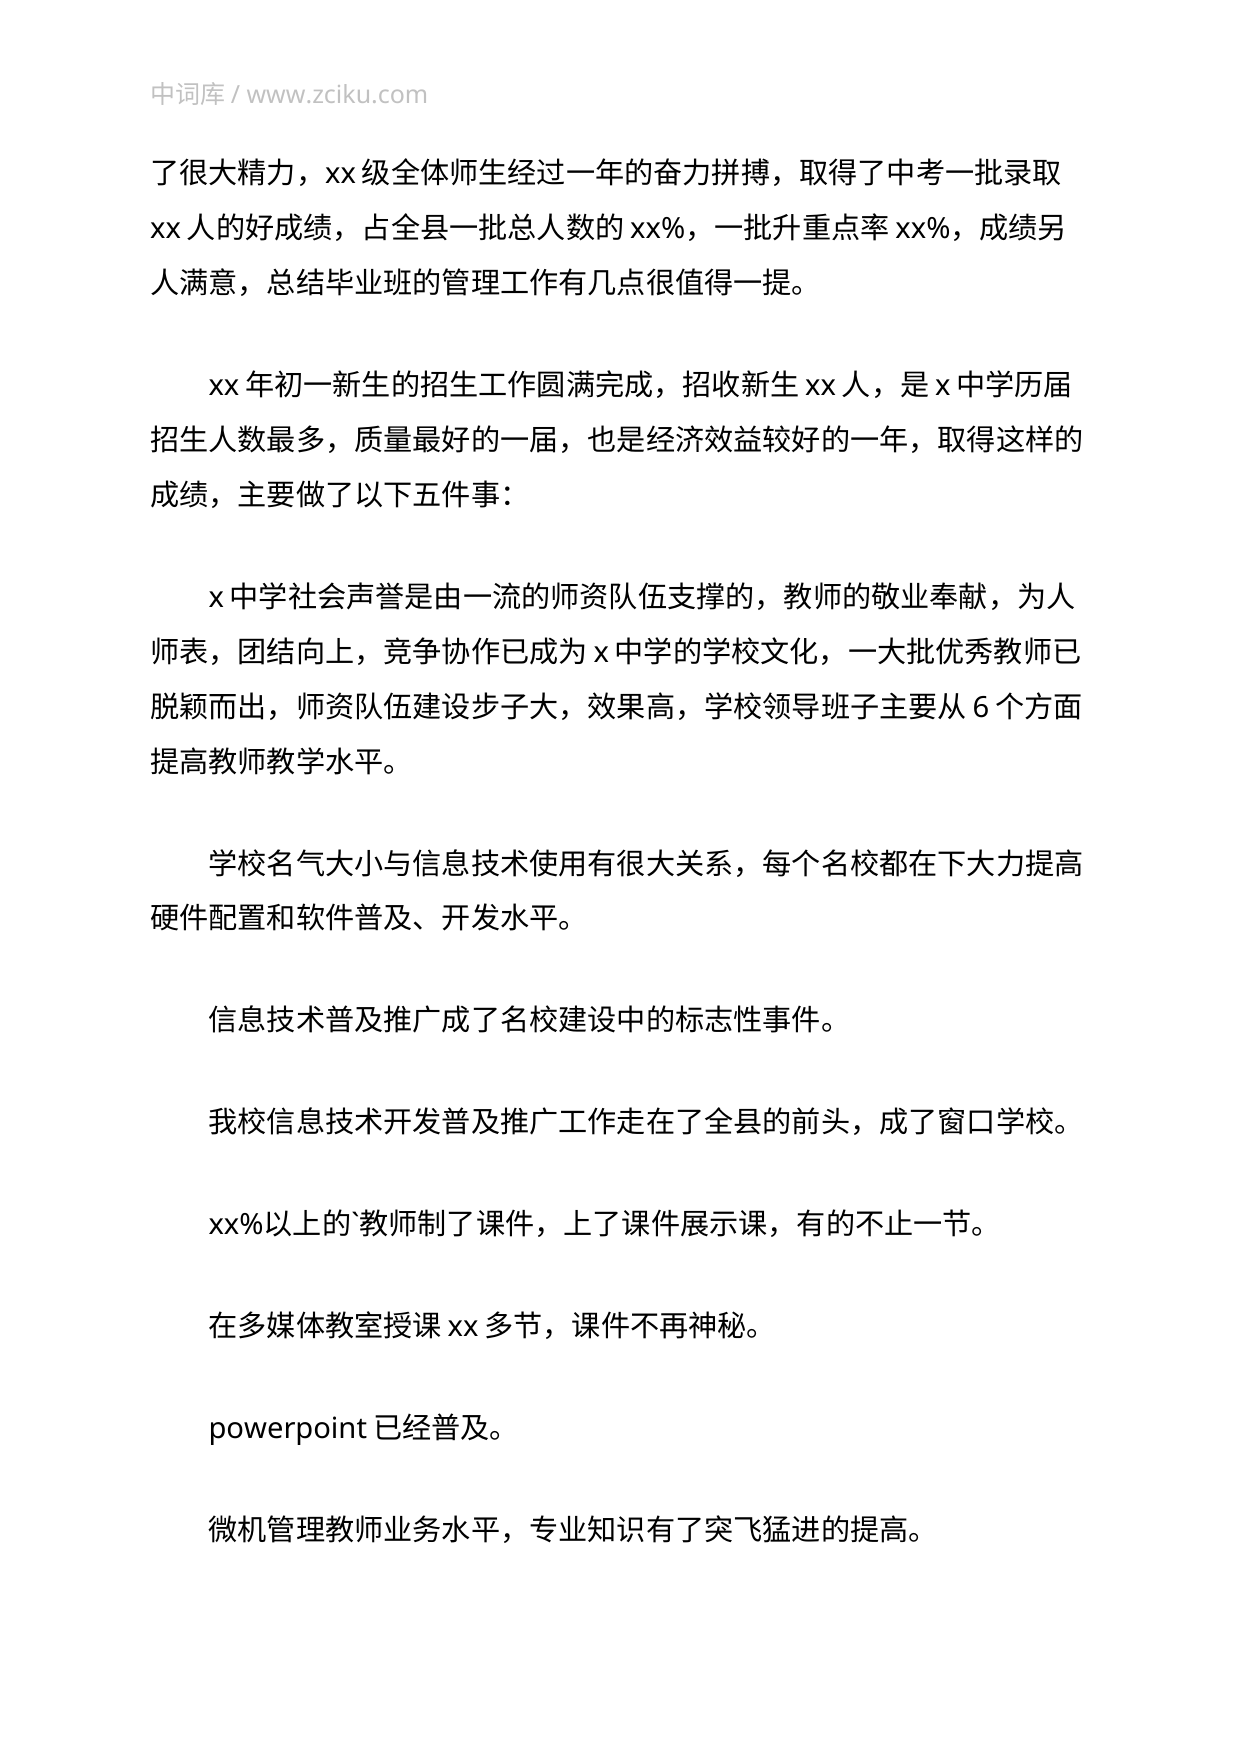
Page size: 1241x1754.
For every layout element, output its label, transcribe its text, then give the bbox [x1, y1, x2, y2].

text powerpoint已经普及。 [150, 1404, 1090, 1447]
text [150, 150, 1090, 302]
text 在多媒体教室授课xx多节，课件不再神秘。 [150, 1302, 1090, 1345]
text x中学社会声誉是由一流的师资队伍支撑的，教师的敬业奉献，为人师表，团结向上，竞争协作已成为x中学的学校文化，一大批优秀教师已脱颖而出，师资队伍建设步子大，效果高，学校领导班子主要从6个方面提高教师教学水平。 [150, 573, 1090, 781]
text xx年初一新生的招生工作圆满完成，招收新生xx人，是x中学历届招生人数最多，质量最好的一届，也是经济效益较好的一年，取得这样的成绩，主要做了以下五件事： [150, 362, 1090, 514]
text xx%以上的`教师制了课件，上了课件展示课，有的不止一节。 [150, 1200, 1090, 1243]
text 学校名气大小与信息技术使用有很大关系，每个名校都在下大力提高硬件配置和软件普及、开发水平。 [150, 840, 1090, 937]
text 微机管理教师业务水平，专业知识有了突飞猛进的提高。 [150, 1506, 1090, 1549]
text 信息技术普及推广成了名校建设中的标志性事件。 [150, 997, 1090, 1039]
text 我校信息技术开发普及推广工作走在了全县的前头，成了窗口学校。 [150, 1099, 1090, 1141]
